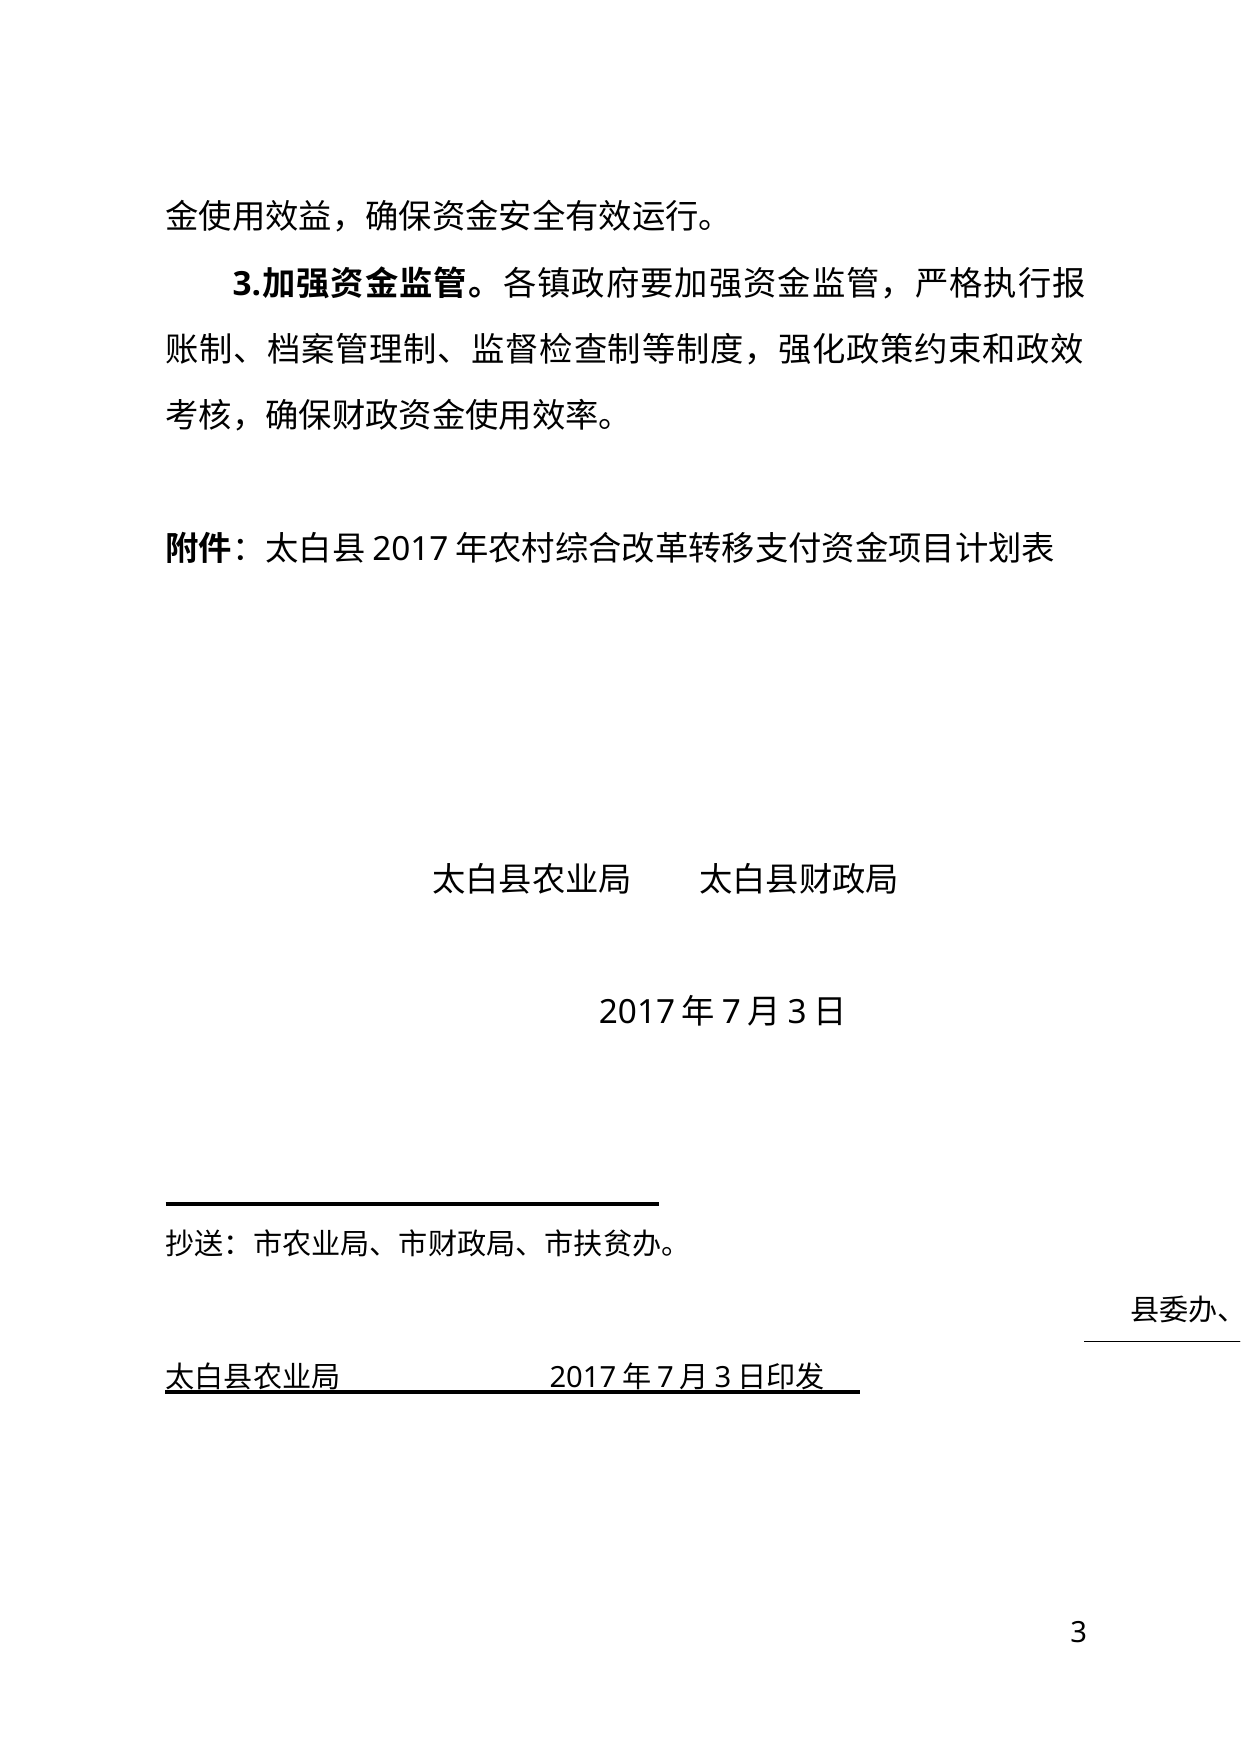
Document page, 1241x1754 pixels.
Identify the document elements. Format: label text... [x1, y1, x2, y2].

text 3.加强资金监管。各镇政府要加强资金监管，严格执行报账制、档案管理制、监督检查制等制度，强化政策约束和政效考核，确保财政资金使用效率。 [165, 248, 1087, 446]
text 2017年7月3日 [165, 976, 1087, 1043]
text 太白县农业局 太白县财政局 [165, 844, 1087, 910]
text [165, 181, 1087, 248]
text 抄送：市农业局、市财政局、市扶贫办。 [165, 1208, 1087, 1274]
text 县委办、县人大办、县政府办、县政协办、县脱贫攻坚领导小组办公室。 [1084, 1274, 1240, 1341]
text 太白县农业局 2017年7月3日印发 [165, 1342, 1087, 1408]
text 附件：太白县2017年农村综合改革转移支付资金项目计划表 [165, 513, 1087, 579]
